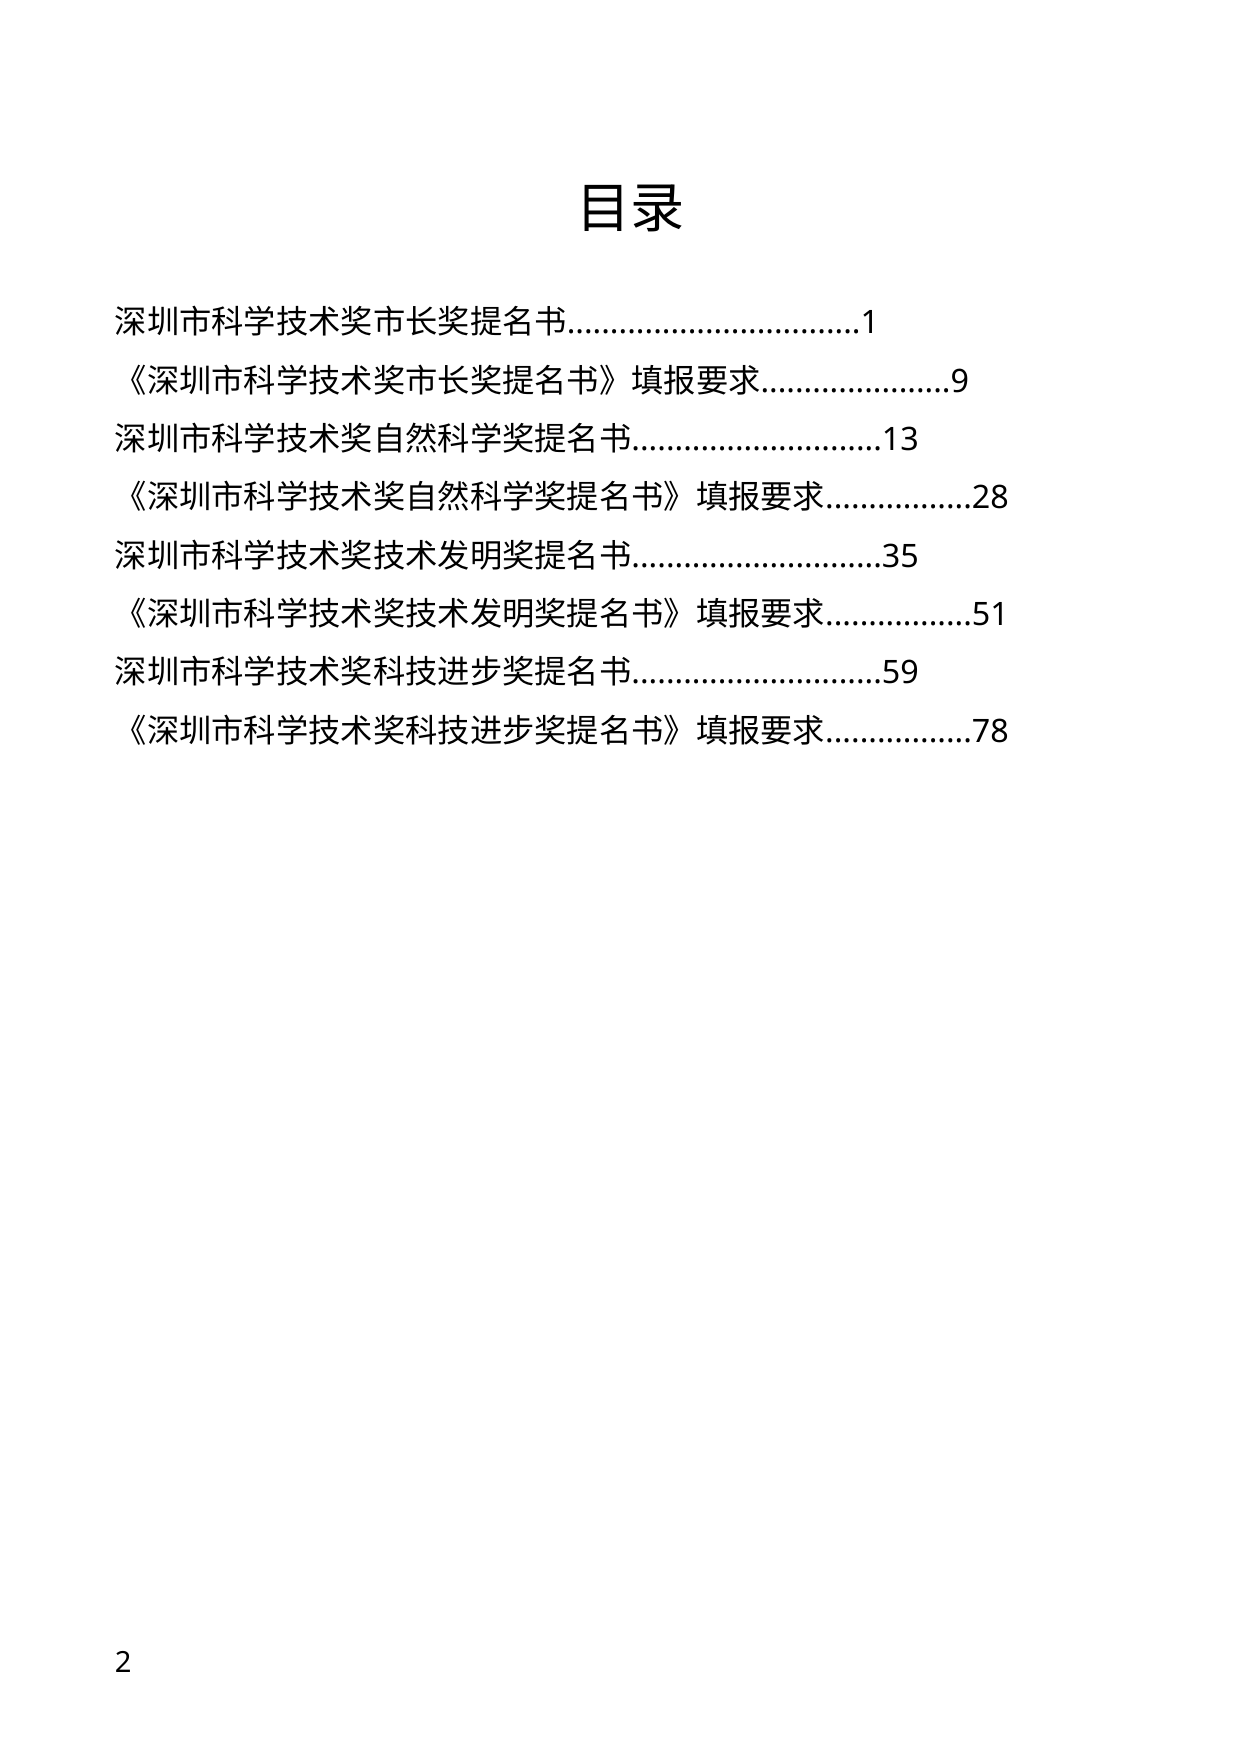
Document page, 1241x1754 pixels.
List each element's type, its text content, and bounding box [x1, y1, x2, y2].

text 深圳市科学技术奖市长奖提名书..................................1 [114, 287, 1146, 345]
text 《深圳市科学技术奖市长奖提名书》填报要求......................9 [114, 345, 1146, 404]
text 《深圳市科学技术奖自然科学奖提名书》填报要求.................28 [114, 462, 1146, 520]
text 深圳市科学技术奖自然科学奖提名书.............................13 [114, 404, 1146, 462]
text 《深圳市科学技术奖技术发明奖提名书》填报要求.................51 [114, 579, 1146, 637]
text 深圳市科学技术奖科技进步奖提名书.............................59 [114, 637, 1146, 695]
text 《深圳市科学技术奖科技进步奖提名书》填报要求.................78 [114, 695, 1146, 754]
text 目录 [114, 164, 1146, 243]
text 深圳市科学技术奖技术发明奖提名书.............................35 [114, 520, 1146, 579]
